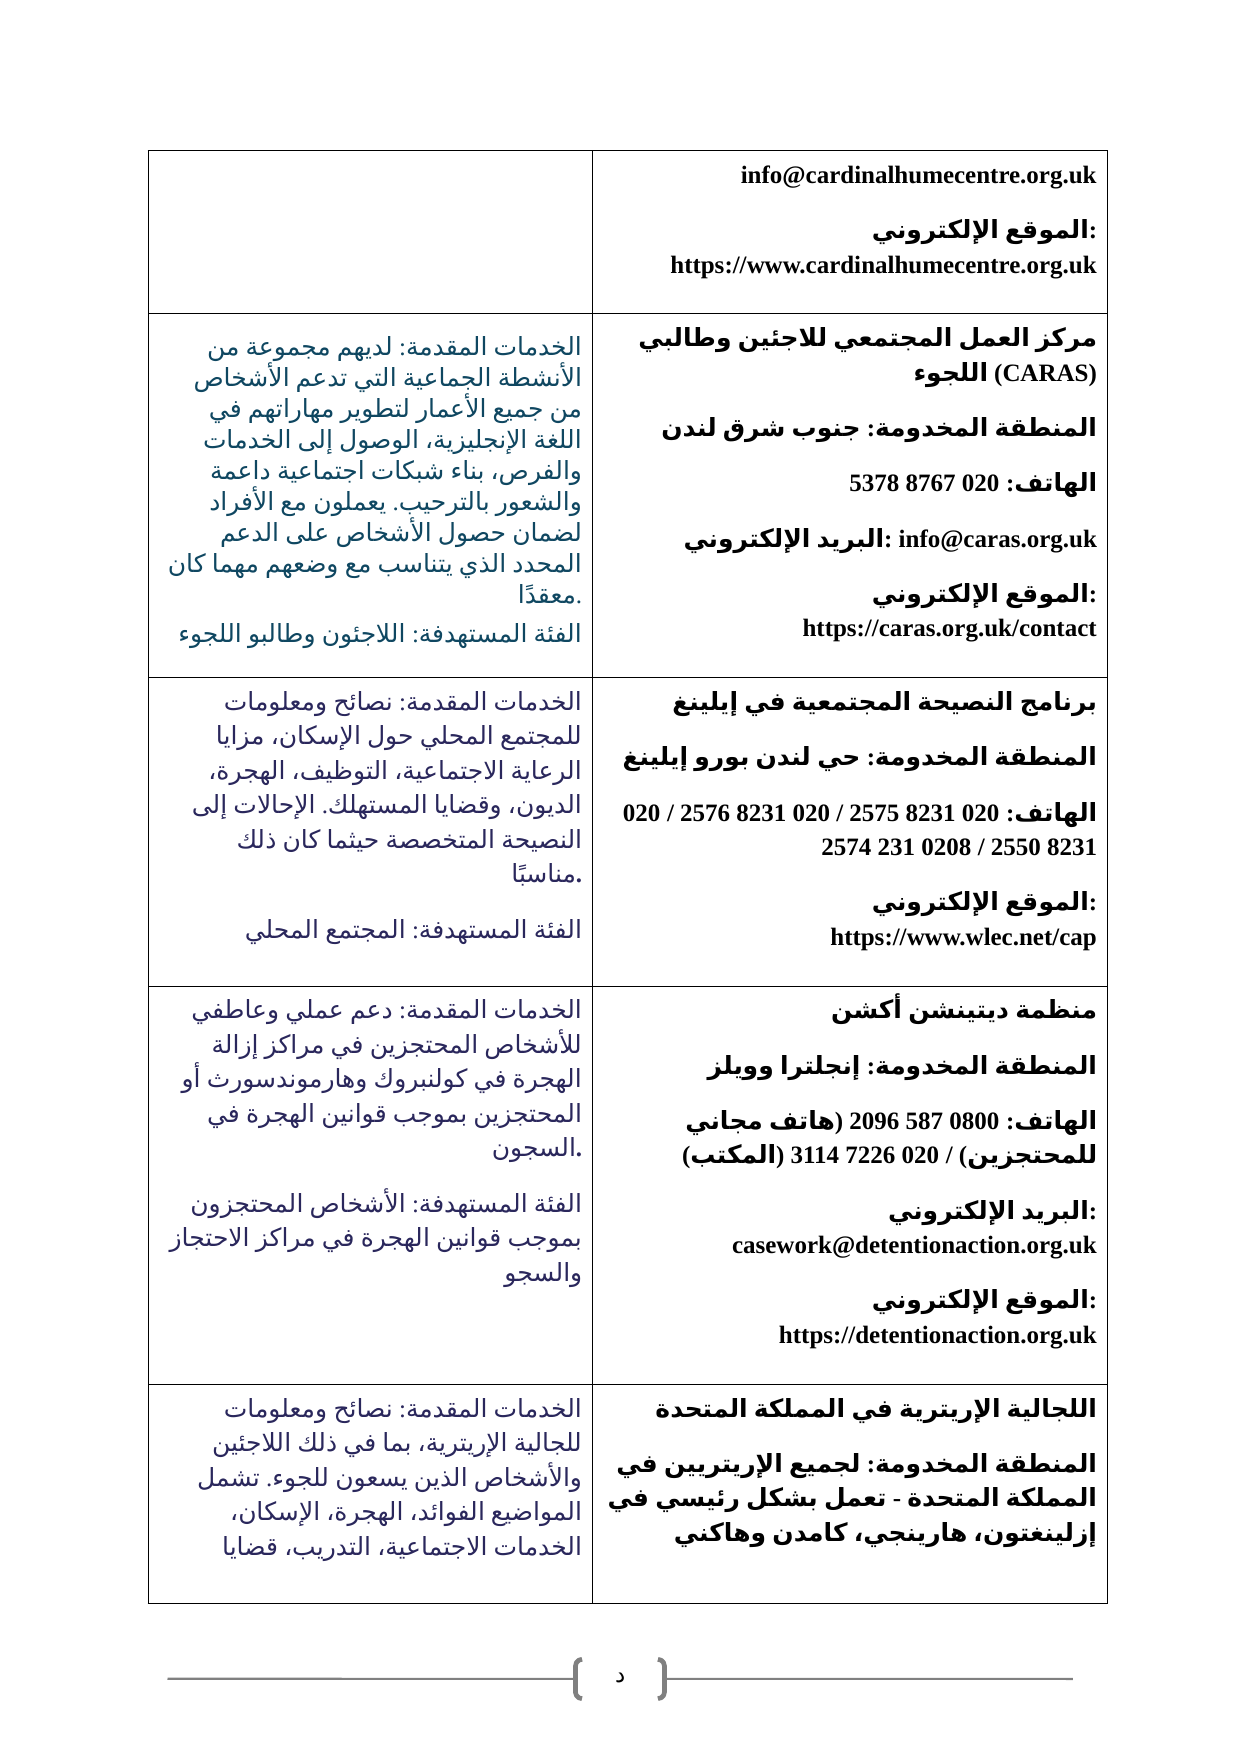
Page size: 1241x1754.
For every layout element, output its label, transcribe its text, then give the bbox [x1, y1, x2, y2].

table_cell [593, 1385, 1107, 1603]
table_cell الخدمات المقدمة: دعم عملي وعاطفي للأشخاص المحتجزين في مراكز إزالة الهجرة في كولنبروك وهارموندسورث أو المحتجزين بموجب قوانين الهجرة في السجون. الفئة المستهدفة: الأشخاص المحتجزون بموجب قوانين الهجرة في مراكز الاحتجاز والسجو [149, 987, 592, 1384]
table_cell برنامج النصيحة المجتمعية في إيلينغ المنطقة المخدومة: حي لندن بورو إيلينغ الهاتف: 020 8231 2575 / 020 8231 2576 / 020 8231 2550 / 0208 231 2574 الموقع الإلكتروني: https://www.wlec.net/cap [593, 678, 1107, 986]
table_cell منظمة ديتينشن أكشن المنطقة المخدومة: إنجلترا وويلز الهاتف: 0800 587 2096 (هاتف مجاني للمحتجزين) / 020 7226 3114 (المكتب) البريد الإلكتروني: casework@detentionaction.org.uk الموقع الإلكتروني: https://detentionaction.org.uk [593, 987, 1107, 1384]
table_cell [149, 151, 592, 313]
table_cell الخدمات المقدمة: لديهم مجموعة من الأنشطة الجماعية التي تدعم الأشخاص من جميع الأعمار لتطوير مهاراتهم في اللغة الإنجليزية، الوصول إلى الخدمات والفرص، بناء شبكات اجتماعية داعمة والشعور بالترحيب. يعملون مع الأفراد لضمان حصول الأشخاص على الدعم المحدد الذي يتناسب مع وضعهم مهما كان معقدًا. الفئة المستهدفة: اللاجئون وطالبو اللجوء [149, 314, 592, 677]
table_cell الخدمات المقدمة: نصائح ومعلومات للمجتمع المحلي حول الإسكان، مزايا الرعاية الاجتماعية، التوظيف، الهجرة، الديون، وقضايا المستهلك. الإحالات إلى النصيحة المتخصصة حيثما كان ذلك مناسبًا. الفئة المستهدفة: المجتمع المحلي [149, 678, 592, 986]
table_cell مركز العمل المجتمعي للاجئين وطالبي اللجوء (CARAS) المنطقة المخدومة: جنوب شرق لندن الهاتف: 020 8767 5378 البريد الإلكتروني: info@caras.org.uk الموقع الإلكتروني: https://caras.org.uk/contact [593, 314, 1107, 677]
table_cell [593, 151, 1107, 313]
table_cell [149, 1385, 592, 1603]
